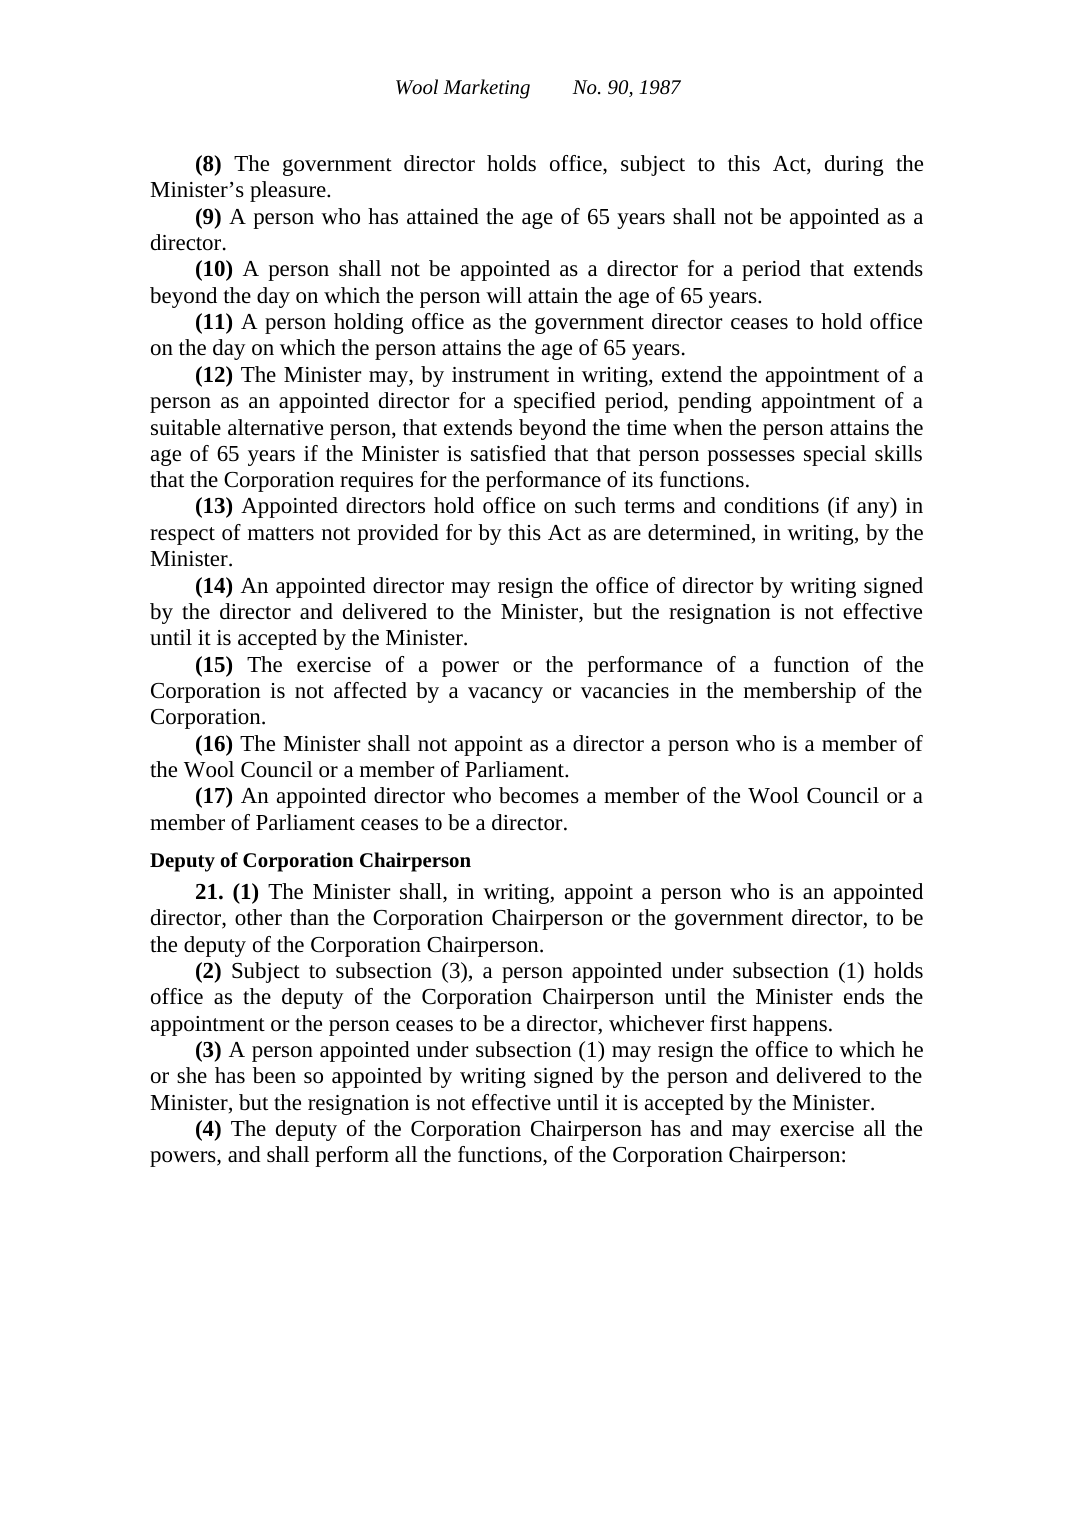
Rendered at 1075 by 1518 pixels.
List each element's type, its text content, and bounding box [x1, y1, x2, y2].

text (11) A person holding office as the government director ceases to hold office on the day on which the person attains the age of 65 years. [150, 308, 925, 361]
text 21. (1) The Minister shall, in writing, appoint a person who is an appointed director, other than the Corporation Chairperson or the government director, to be the deputy of the Corporation Chairperson. [150, 878, 925, 957]
text (14) An appointed director may resign the office of director by writing signed by the director and delivered to the Minister, but the resignation is not effective until it is accepted by the Minister. [150, 572, 925, 651]
text (15) The exercise of a power or the performance of a function of the Corporation is not affected by a vacancy or vacancies in the membership of the Corporation. [150, 651, 925, 730]
text Deputy of Corporation Chairperson [150, 848, 925, 872]
text (4) The deputy of the Corporation Chairperson has and may exercise all the powers, and shall perform all the functions, of the Corporation Chairperson: [150, 1115, 925, 1168]
text (2) Subject to subsection (3), a person appointed under subsection (1) holds office as the deputy of the Corporation Chairperson until the Minister ends the appointment or the person ceases to be a director, whichever first happens. [150, 957, 925, 1036]
text (16) The Minister shall not appoint as a director a person who is a member of the Wool Council or a member of Parliament. [150, 730, 925, 782]
text (10) A person shall not be appointed as a director for a period that extends beyond the day on which the person will attain the age of 65 years. [150, 255, 925, 308]
text (12) The Minister may, by instrument in writing, extend the appointment of a person as an appointed director for a specified period, pending appointment of a suitable alternative person, that extends beyond the time when the person attains the age of 65 years if the Minister is satisfied that that person possesses special skills that the Corporation requires for the performance of its functions. [150, 361, 925, 493]
text (8) The government director holds office, subject to this Act, during the Minister’s pleasure. [150, 150, 925, 203]
text (9) A person who has attained the age of 65 years shall not be appointed as a director. [150, 203, 925, 255]
text (3) A person appointed under subsection (1) may resign the office to which he or she has been so appointed by writing signed by the person and delivered to the Minister, but the resignation is not effective until it is accepted by the Minister. [150, 1036, 925, 1115]
text (13) Appointed directors hold office on such terms and conditions (if any) in respect of matters not provided for by this Act as are determined, in writing, by the Minister. [150, 493, 925, 572]
text (17) An appointed director who becomes a member of the Wool Council or a member of Parliament ceases to be a director. [150, 782, 925, 835]
